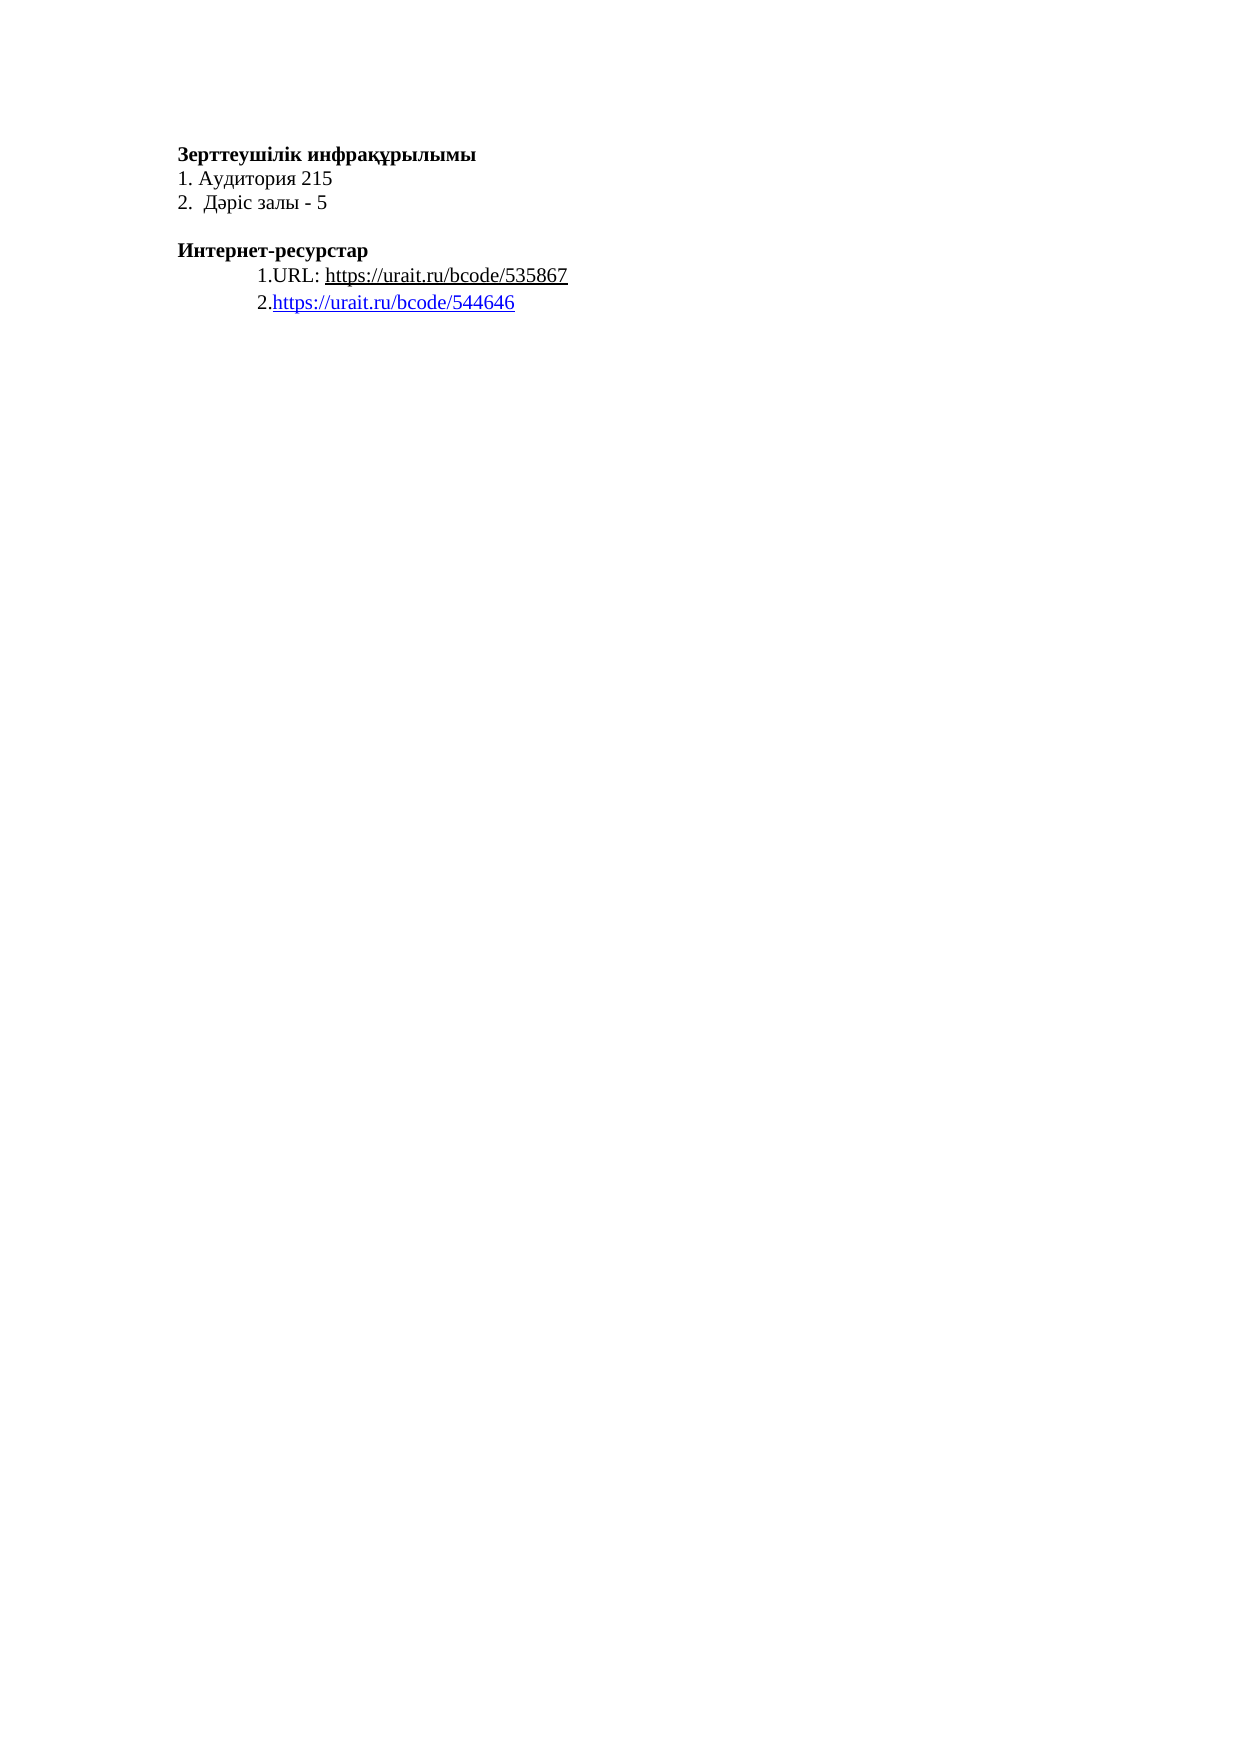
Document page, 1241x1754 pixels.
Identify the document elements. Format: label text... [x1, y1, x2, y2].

text 1. Аудитория 215 [177, 166, 1152, 190]
text Зерттеушілік инфрақұрылымы [177, 142, 1152, 166]
text 2. Дәріс залы - 5 [177, 190, 1152, 214]
text 1.URL: https://urait.ru/bcode/535867 [257, 262, 1152, 287]
text 2.https://urait.ru/bcode/544646 [257, 290, 1152, 314]
text Интернет-ресурстар [177, 238, 1152, 262]
